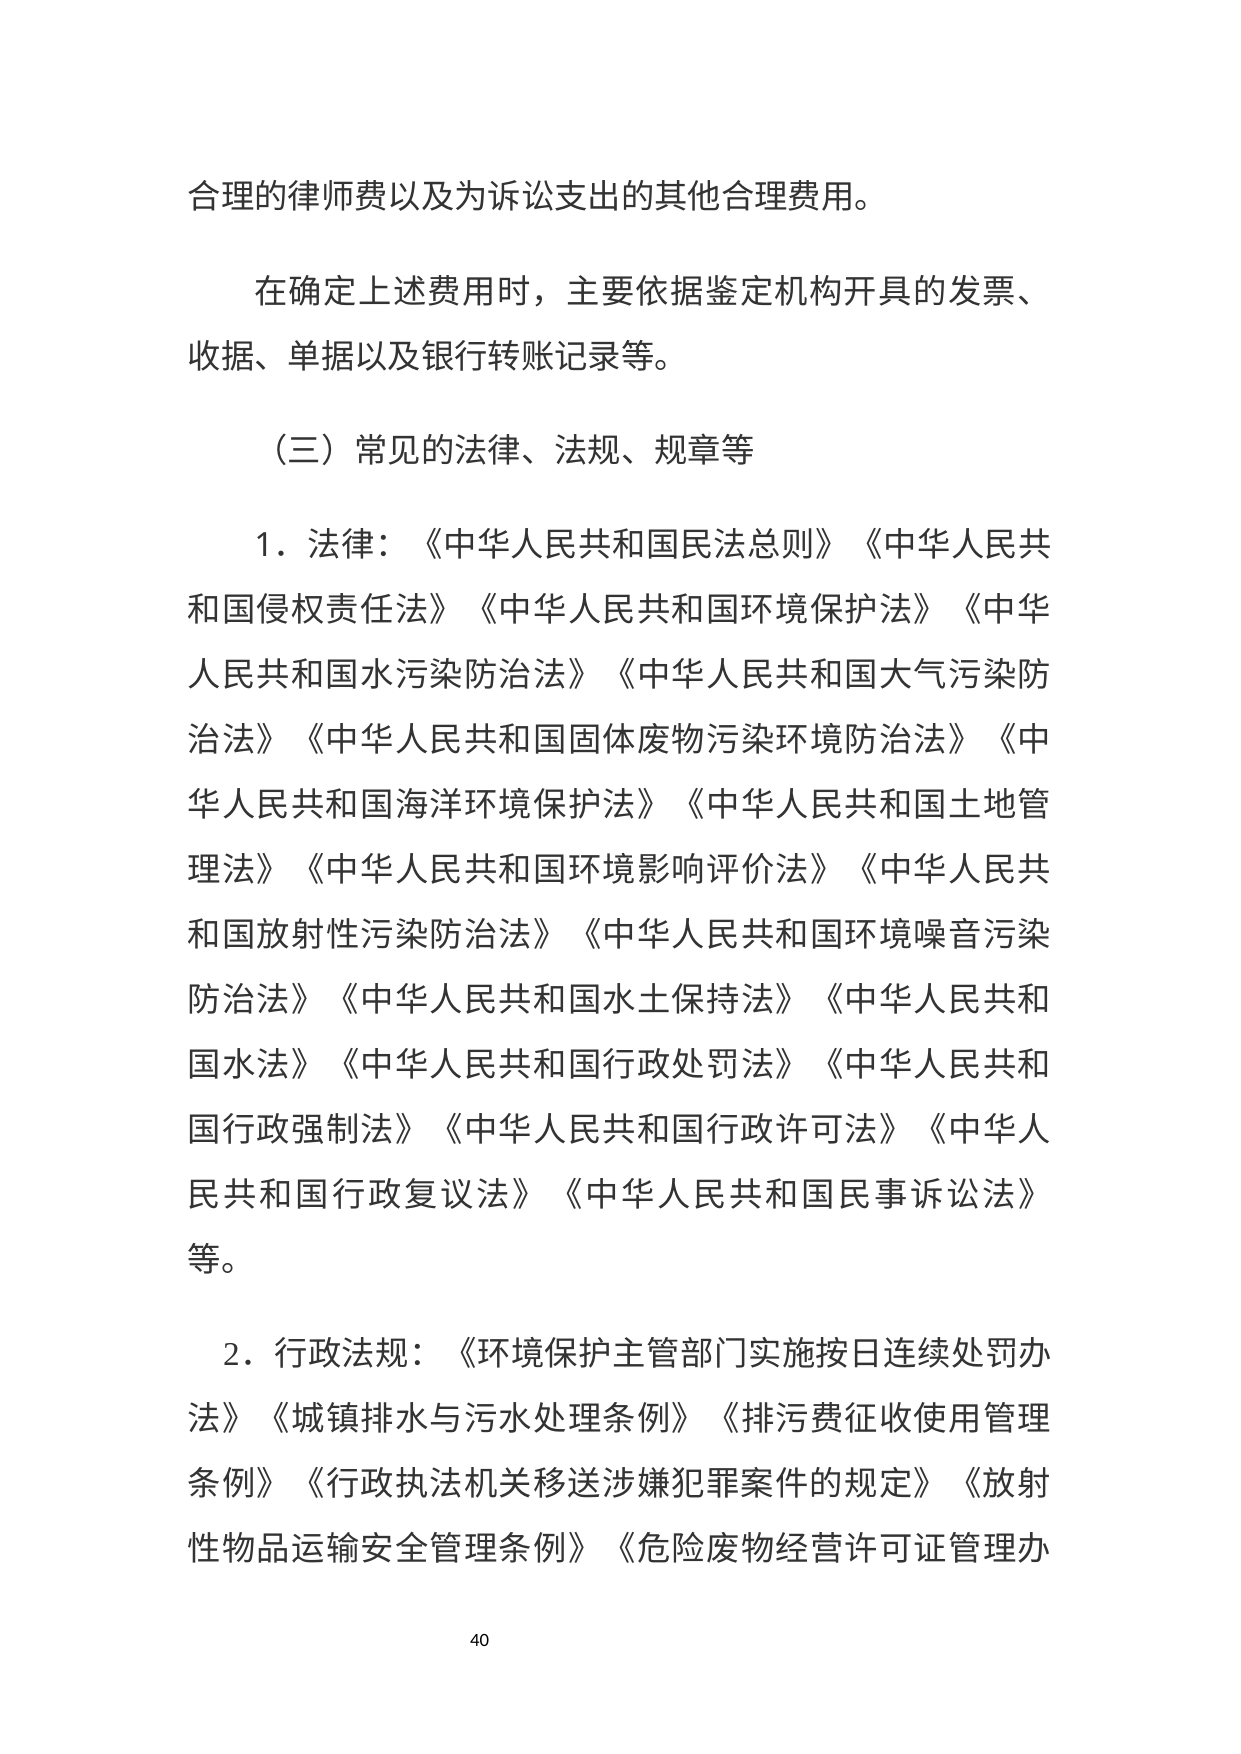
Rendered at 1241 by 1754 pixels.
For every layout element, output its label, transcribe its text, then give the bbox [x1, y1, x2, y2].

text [187, 1319, 1053, 1579]
text （三）常见的法律、法规、规章等 [187, 415, 1053, 480]
text 在确定上述费用时，主要依据鉴定机构开具的发票、收据、单据以及银行转账记录等。 [187, 256, 1053, 386]
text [187, 162, 1053, 227]
text 1．法律：《中华人民共和国民法总则》《中华人民共和国侵权责任法》《中华人民共和国环境保护法》《中华人民共和国水污染防治法》《中华人民共和国大气污染防治法》《中华人民共和国固体废物污染环境防治法》《中华人民共和国海洋环境保护法》《中华人民共和国土地管理法》《中华人民共和国环境影响评价法》《中华人民共和国放射性污染防治法》《中华人民共和国环境噪音污染防治法》《中华人民共和国水土保持法》《中华人民共和国水法》《中华人民共和国行政处罚法》《中华人民共和国行政强制法》《中华人民共和国行政许可法》《中华人民共和国行政复议法》《中华人民共和国民事诉讼法》等。 [187, 509, 1053, 1289]
